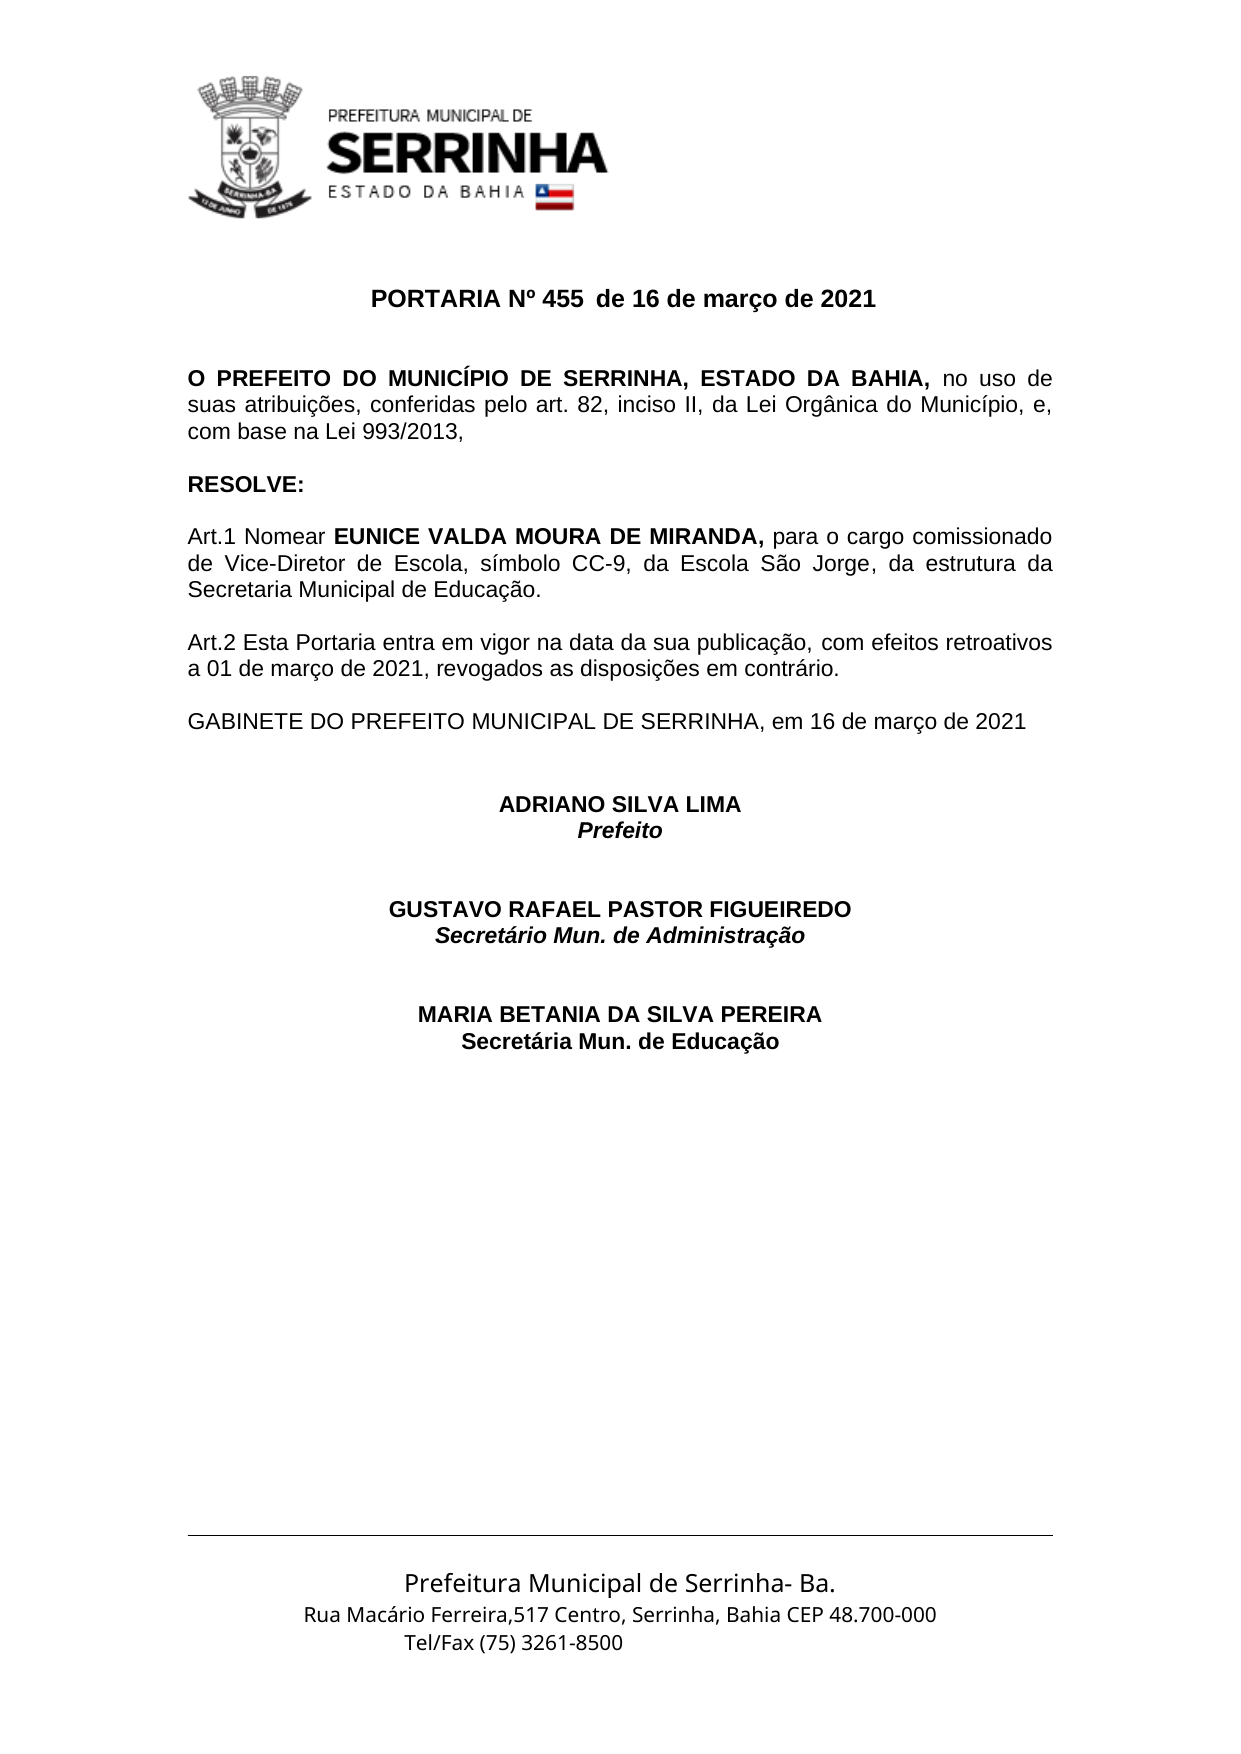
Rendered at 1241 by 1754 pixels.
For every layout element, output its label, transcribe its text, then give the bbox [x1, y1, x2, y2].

text O PREFEITO DO MUNICÍPIO DE SERRINHA, ESTADO DA BAHIA, no uso de suas atribuições, conferidas pelo art. 82, inciso II, da Lei Orgânica do Município, e, com base na Lei 993/2013, [187, 365, 1053, 444]
text Art.1 Nomear EUNICE VALDA MOURA DE MIRANDA, para o cargo comissionado de Vice-Diretor de Escola, símbolo CC-9, da Escola São Jorge, da estrutura da Secretaria Municipal de Educação. [187, 523, 1053, 602]
text GUSTAVO RAFAEL PASTOR FIGUEIREDO [187, 896, 1053, 922]
text Secretária Mun. de Educação [187, 1028, 1053, 1054]
picture [187, 73, 609, 222]
text GABINETE DO PREFEITO MUNICIPAL DE SERRINHA, em 16 de março de 2021 [187, 708, 1053, 734]
text Prefeito [187, 817, 1053, 843]
text Art.2 Esta Portaria entra em vigor na data da sua publicação, com efeitos retroativos a 01 de março de 2021, revogados as disposições em contrário. [187, 629, 1053, 681]
text ADRIANO SILVA LIMA [187, 791, 1053, 817]
text RESOLVE: [187, 471, 1053, 497]
text PORTARIA Nº 455 de 16 de março de 2021 [187, 284, 1053, 312]
text MARIA BETANIA DA SILVA PEREIRA [187, 1001, 1053, 1028]
text Secretário Mun. de Administração [187, 922, 1053, 949]
